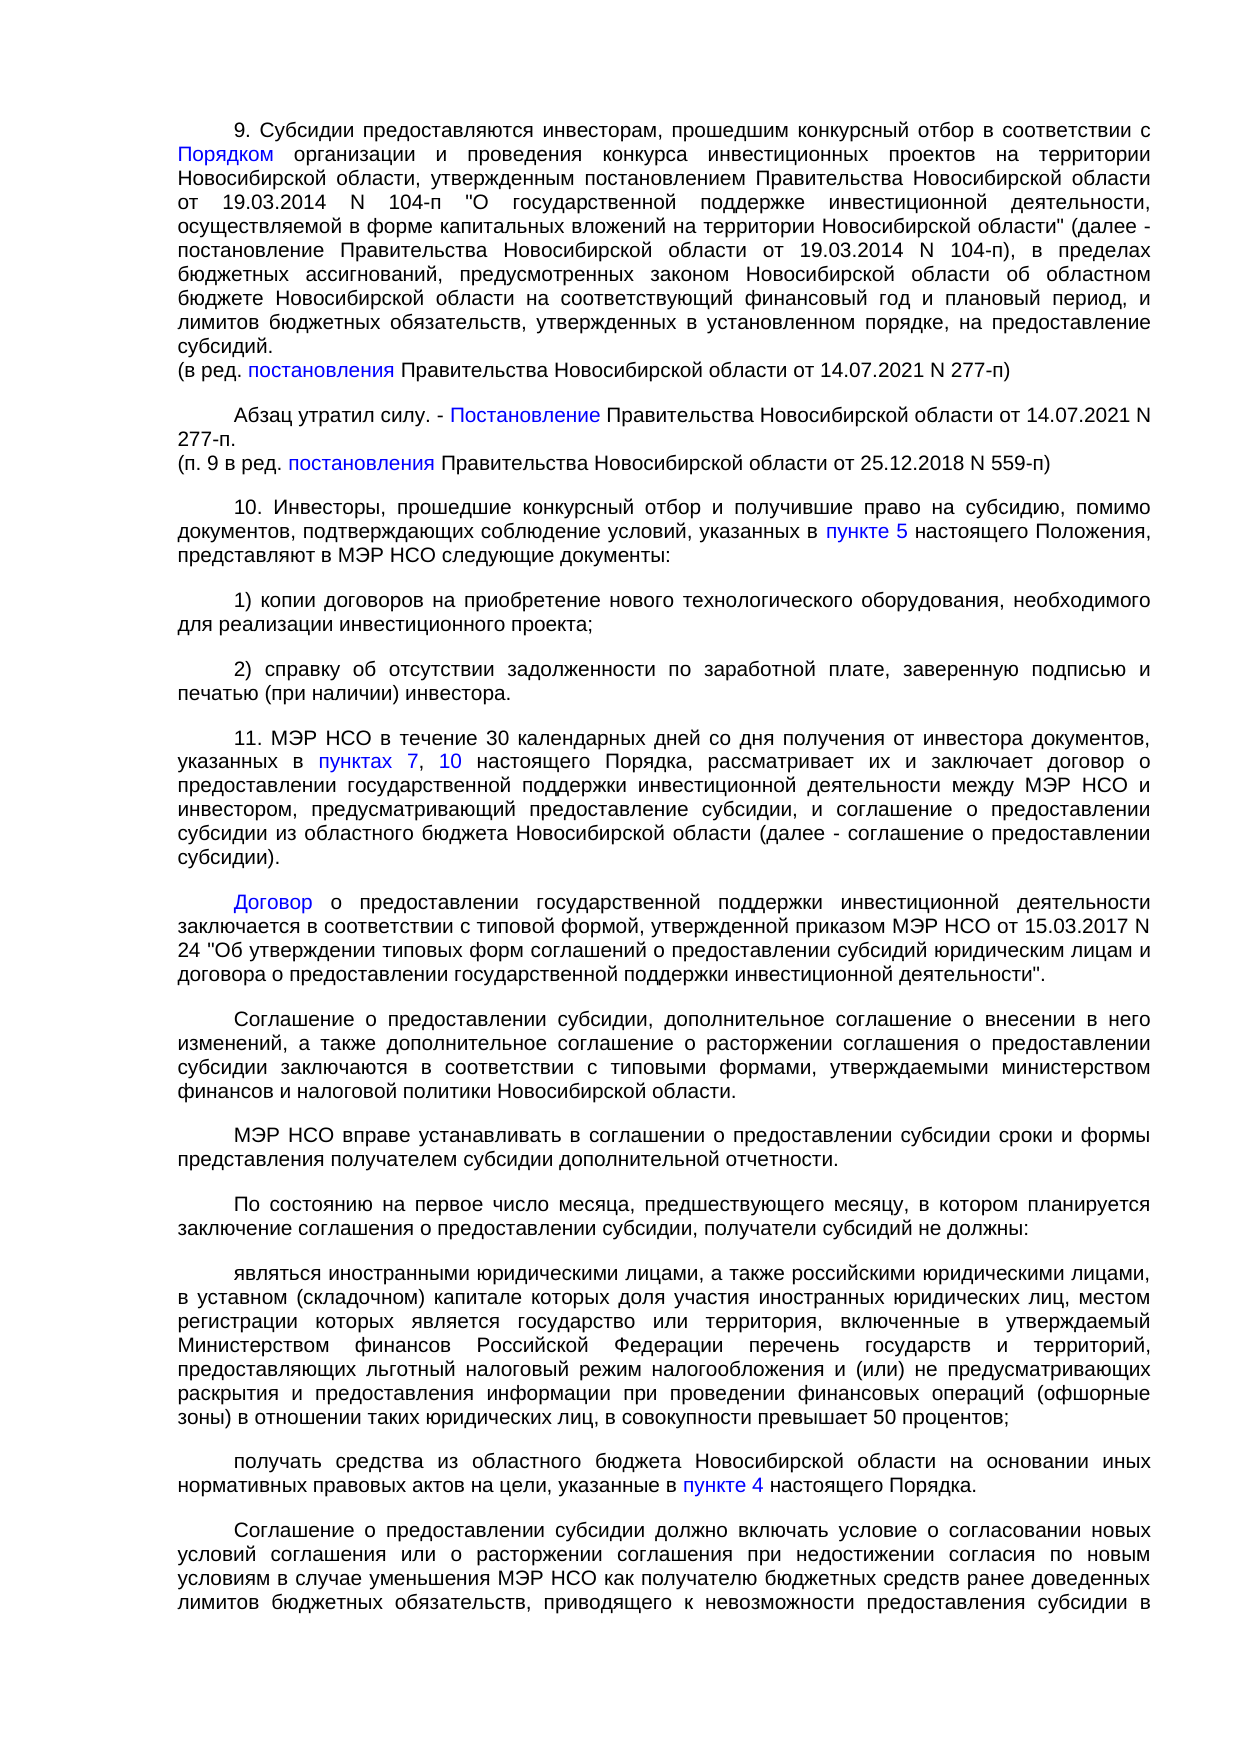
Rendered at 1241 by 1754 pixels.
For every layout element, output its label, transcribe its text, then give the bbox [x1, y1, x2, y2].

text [177, 1518, 1152, 1614]
text МЭР НСО вправе устанавливать в соглашении о предоставлении субсидии сроки и формы представления получателем субсидии дополнительной отчетности. [177, 1123, 1152, 1171]
text являться иностранными юридическими лицами, а также российскими юридическими лицами, в уставном (складочном) капитале которых доля участия иностранных юридических лиц, местом регистрации которых является государство или территория, включенные в утверждаемый Министерством финансов Российской Федерации перечень государств и территорий, предоставляющих льготный налоговый режим налогообложения и (или) не предусматривающих раскрытия и предоставления информации при проведении финансовых операций (офшорные зоны) в отношении таких юридических лиц, в совокупности превышает 50 процентов; [177, 1261, 1152, 1428]
text 9. Субсидии предоставляются инвесторам, прошедшим конкурсный отбор в соответствии с Порядком организации и проведения конкурса инвестиционных проектов на территории Новосибирской области, утвержденным постановлением Правительства Новосибирской области от 19.03.2014 N 104-п "О государственной поддержке инвестиционной деятельности, осуществляемой в форме капитальных вложений на территории Новосибирской области" (далее - постановление Правительства Новосибирской области от 19.03.2014 N 104-п), в пределах бюджетных ассигнований, предусмотренных законом Новосибирской области об областном бюджете Новосибирской области на соответствующий финансовый год и плановый период, и лимитов бюджетных обязательств, утвержденных в установленном порядке, на предоставление субсидий. [177, 118, 1152, 358]
text 1) копии договоров на приобретение нового технологического оборудования, необходимого для реализации инвестиционного проекта; [177, 588, 1152, 636]
text получать средства из областного бюджета Новосибирской области на основании иных нормативных правовых актов на цели, указанные в пункте 4 настоящего Порядка. [177, 1449, 1152, 1497]
text (в ред. постановления Правительства Новосибирской области от 14.07.2021 N 277-п) [177, 358, 1152, 382]
text По состоянию на первое число месяца, предшествующего месяцу, в котором планируется заключение соглашения о предоставлении субсидии, получатели субсидий не должны: [177, 1192, 1152, 1240]
text 2) справку об отсутствии задолженности по заработной плате, заверенную подписью и печатью (при наличии) инвестора. [177, 657, 1152, 704]
text 10. Инвесторы, прошедшие конкурсный отбор и получившие право на субсидию, помимо документов, подтверждающих соблюдение условий, указанных в пункте 5 настоящего Положения, представляют в МЭР НСО следующие документы: [177, 495, 1152, 567]
text (п. 9 в ред. постановления Правительства Новосибирской области от 25.12.2018 N 559-п) [177, 450, 1152, 474]
text Договор о предоставлении государственной поддержки инвестиционной деятельности заключается в соответствии с типовой формой, утвержденной приказом МЭР НСО от 15.03.2017 N 24 "Об утверждении типовых форм соглашений о предоставлении субсидий юридическим лицам и договора о предоставлении государственной поддержки инвестиционной деятельности". [177, 890, 1152, 986]
text 11. МЭР НСО в течение 30 календарных дней со дня получения от инвестора документов, указанных в пунктах 7, 10 настоящего Порядка, рассматривает их и заключает договор о предоставлении государственной поддержки инвестиционной деятельности между МЭР НСО и инвестором, предусматривающий предоставление субсидии, и соглашение о предоставлении субсидии из областного бюджета Новосибирской области (далее - соглашение о предоставлении субсидии). [177, 725, 1152, 869]
text Соглашение о предоставлении субсидии, дополнительное соглашение о внесении в него изменений, а также дополнительное соглашение о расторжении соглашения о предоставлении субсидии заключаются в соответствии с типовыми формами, утверждаемыми министерством финансов и налоговой политики Новосибирской области. [177, 1007, 1152, 1102]
text Абзац утратил силу. - Постановление Правительства Новосибирской области от 14.07.2021 N 277-п. [177, 402, 1152, 450]
